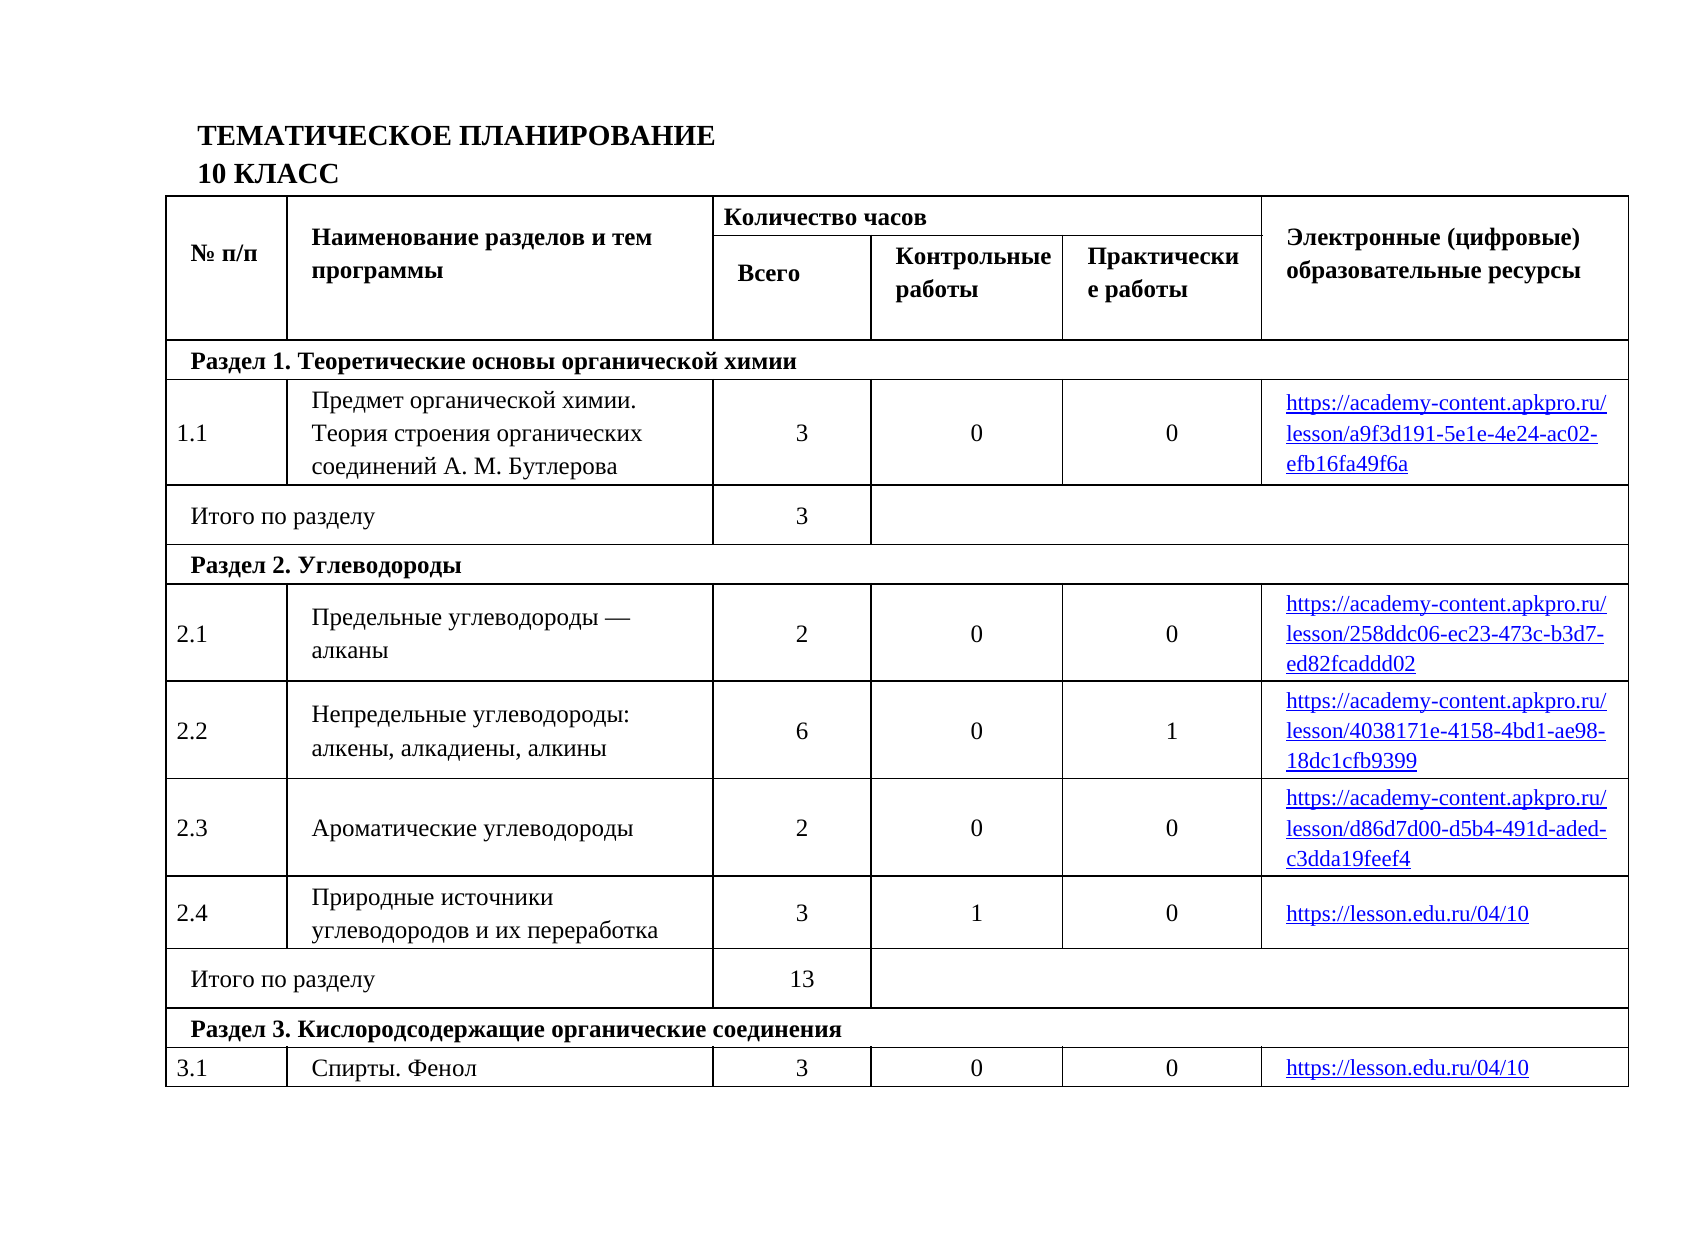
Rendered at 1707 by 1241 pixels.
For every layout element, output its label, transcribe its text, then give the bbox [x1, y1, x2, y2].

table_cell 3 [714, 380, 870, 484]
table_cell Природные источники углеводородов и их переработка [288, 877, 712, 947]
table_cell Раздел 3. Кислородсодержащие органические соединения [167, 1009, 1628, 1046]
table_cell 2 [714, 585, 870, 680]
table_cell Раздел 1. Теоретические основы органической химии [167, 341, 1628, 379]
table_cell Непредельные углеводороды: алкены, алкадиены, алкины [288, 682, 712, 778]
table_cell Предельные углеводороды — алканы [288, 585, 712, 680]
table_cell 0 [1063, 585, 1261, 680]
text ТЕМАТИЧЕСКОЕ ПЛАНИРОВАНИЕ [190, 118, 1618, 152]
table_cell Предмет органической химии. Теория строения органических соединений А. М. Бутлерова [288, 380, 712, 484]
table_header № п/п [167, 197, 286, 339]
table_cell 2.1 [167, 585, 286, 680]
table_cell 0 [872, 1048, 1062, 1086]
table_cell 6 [714, 682, 870, 778]
table_cell 2 [714, 779, 870, 875]
table_cell Всего [714, 236, 870, 339]
table_cell 3 [714, 1048, 870, 1086]
table_cell https://lesson.edu.ru/04/10 [1262, 1048, 1628, 1086]
table_cell 0 [872, 585, 1062, 680]
table_cell 0 [1063, 877, 1261, 947]
table_cell https://academy-content.apkpro.ru/lesson/d86d7d00-d5b4-491d-aded-c3dda19feef4 [1262, 779, 1628, 875]
table_cell 3 [714, 486, 870, 543]
table_cell https://academy-content.apkpro.ru/lesson/4038171e-4158-4bd1-ae98-18dc1cfb9399 [1262, 682, 1628, 778]
table_cell https://academy-content.apkpro.ru/lesson/258ddc06-ec23-473c-b3d7-ed82fcaddd02 [1262, 585, 1628, 680]
table_cell 2.4 [167, 877, 286, 947]
table_cell Спирты. Фенол [288, 1048, 712, 1086]
table_cell 0 [872, 380, 1062, 484]
table_cell 0 [872, 682, 1062, 778]
table_cell [872, 486, 1628, 543]
table_cell Итого по разделу [167, 949, 712, 1007]
table_cell 0 [1063, 1048, 1261, 1086]
table_cell Ароматические углеводороды [288, 779, 712, 875]
table_cell 0 [1063, 779, 1261, 875]
table_cell 0 [1063, 380, 1261, 484]
table_cell 1 [872, 877, 1062, 947]
table_cell 13 [714, 949, 870, 1007]
table_cell 3 [714, 877, 870, 947]
table_cell 3.1 [167, 1048, 286, 1086]
table_header Электронные (цифровые) образовательные ресурсы [1262, 197, 1628, 339]
table_cell Практические работы [1063, 236, 1261, 339]
table_header Количество часов [714, 197, 1261, 234]
table_cell [872, 949, 1628, 1007]
text 10 КЛАСС [190, 157, 1618, 190]
table_cell Раздел 2. Углеводороды [167, 545, 1628, 583]
table_cell https://academy-content.apkpro.ru/lesson/a9f3d191-5e1e-4e24-ac02-efb16fa49f6a [1262, 380, 1628, 484]
table_cell 1 [1063, 682, 1261, 778]
table_cell https://lesson.edu.ru/04/10 [1262, 877, 1628, 947]
table_cell 2.2 [167, 682, 286, 778]
table_cell Контрольные работы [872, 236, 1062, 339]
table_header Наименование разделов и тем программы [288, 197, 712, 339]
table_cell 2.3 [167, 779, 286, 875]
table_cell 0 [872, 779, 1062, 875]
table_cell 1.1 [167, 380, 286, 484]
table_cell Итого по разделу [167, 486, 712, 543]
